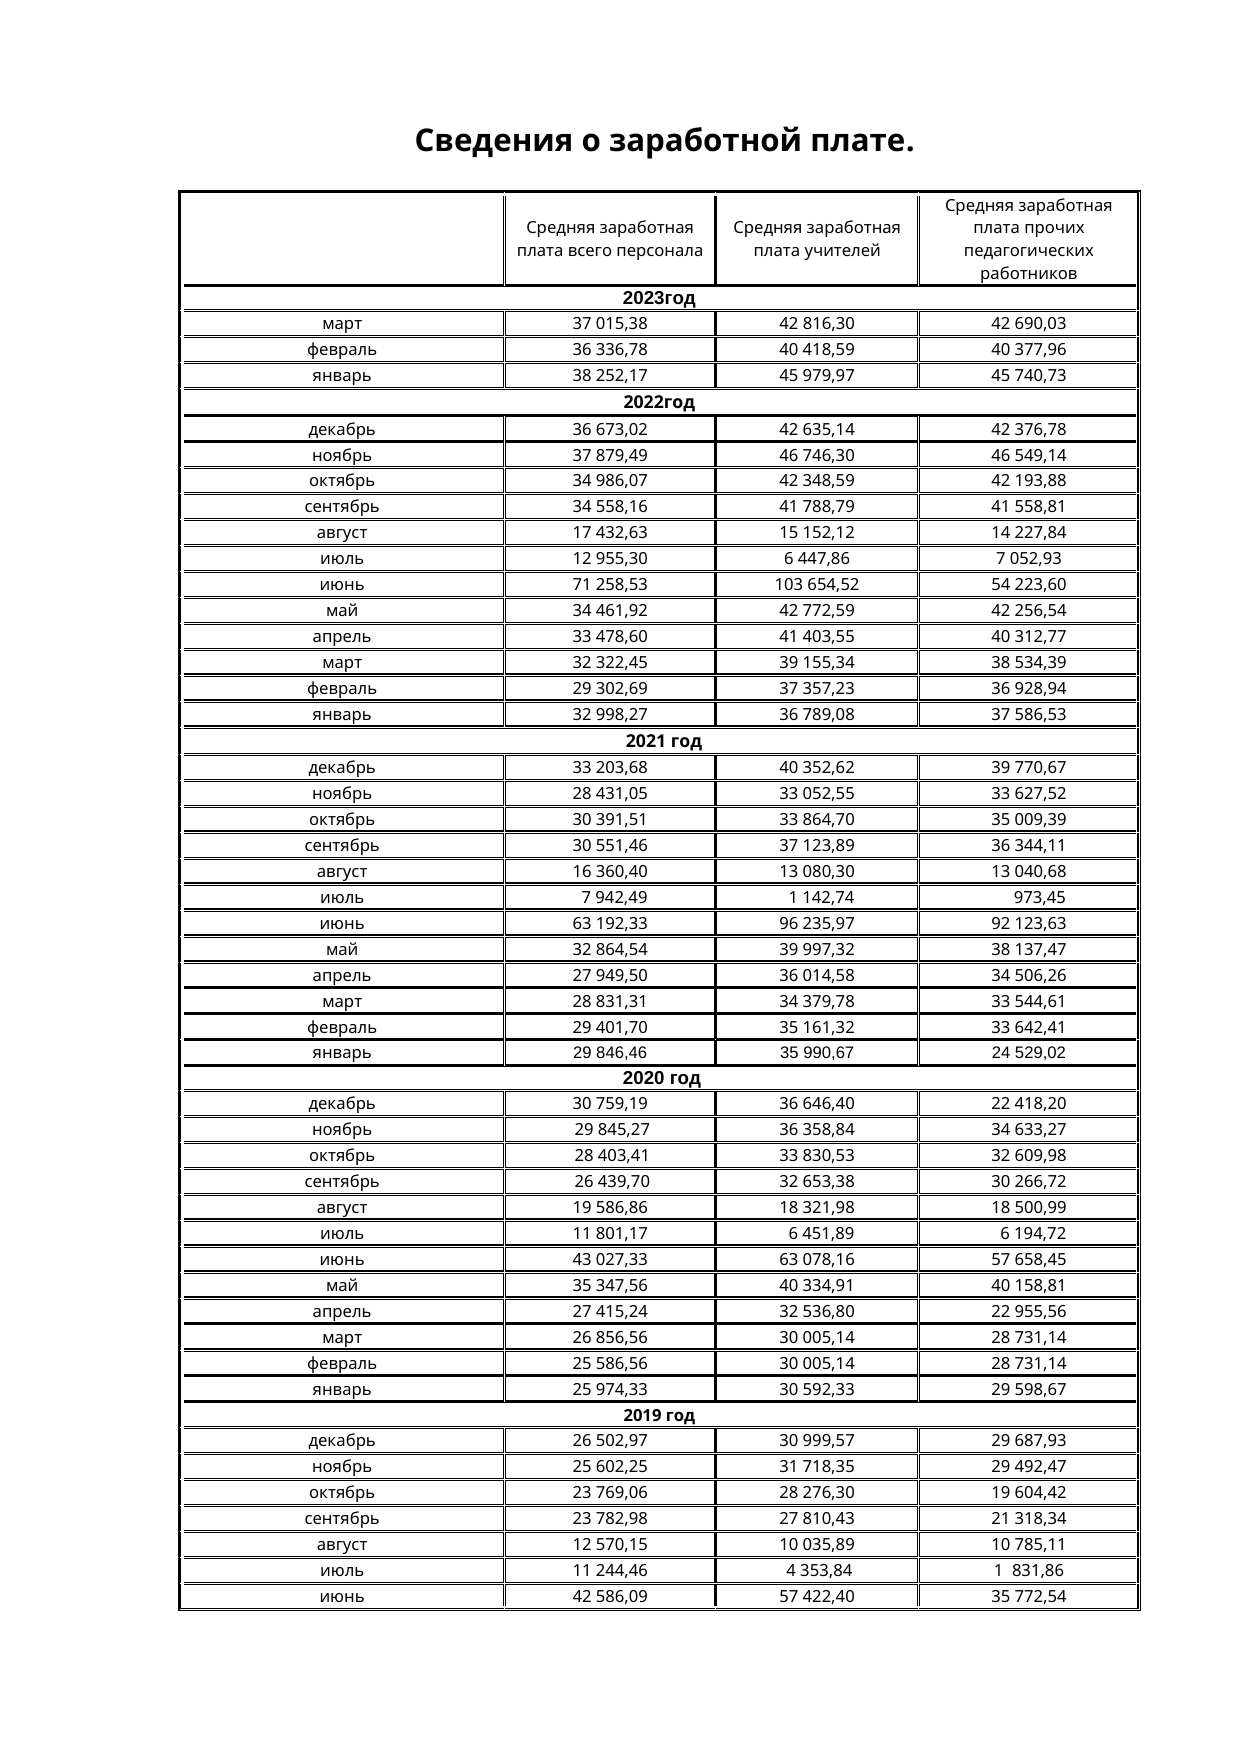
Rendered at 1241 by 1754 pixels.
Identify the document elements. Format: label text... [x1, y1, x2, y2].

table_cell апрель [181, 1296, 503, 1322]
table_cell 28 731,14 [920, 1348, 1138, 1374]
table_cell 17 432,63 [506, 521, 714, 544]
table_cell 19 604,42 [919, 1478, 1139, 1504]
text Сведения о заработной плате. [177, 118, 1152, 161]
table_cell май [180, 596, 504, 621]
table_cell 34 986,07 [506, 469, 714, 492]
table_cell 42 348,59 [717, 469, 917, 492]
table_cell 27 415,24 [506, 1300, 714, 1322]
table_cell ноябрь [180, 1452, 504, 1478]
table_cell 41 558,81 [919, 492, 1139, 518]
table_cell 36 344,11 [920, 830, 1138, 856]
table_cell 10 035,89 [717, 1533, 917, 1556]
table_cell август [181, 1193, 503, 1218]
table_cell июнь [181, 1581, 504, 1607]
table_header [181, 193, 504, 284]
table_cell 36 358,84 [717, 1118, 917, 1141]
table_cell 34 633,27 [920, 1115, 1138, 1141]
table_cell январь [180, 361, 504, 387]
table_cell 42 586,09 [505, 1585, 715, 1607]
table_cell 35 161,32 [717, 1015, 917, 1038]
table_cell 32 998,27 [506, 703, 714, 725]
table_cell июль [180, 1556, 504, 1581]
table_cell 41 403,55 [717, 625, 917, 647]
table_cell 29 846,46 [506, 1041, 714, 1064]
table_cell 32 536,80 [717, 1300, 917, 1322]
table_cell 16 360,40 [506, 860, 714, 882]
table_cell 29 401,70 [506, 1015, 714, 1038]
table_cell август [180, 518, 504, 544]
table_cell 29 302,69 [506, 677, 714, 699]
table_cell 2022год [180, 387, 1139, 414]
table_cell 28 831,31 [506, 989, 714, 1012]
table_cell 22 955,56 [920, 1296, 1138, 1322]
table_cell 25 586,56 [506, 1352, 714, 1374]
table_cell декабрь [180, 1089, 504, 1114]
table_cell 26 856,56 [506, 1325, 714, 1348]
table_cell 33 642,41 [920, 1012, 1137, 1038]
table_cell 30 999,57 [717, 1429, 917, 1452]
table_cell 35 347,56 [506, 1274, 714, 1296]
table_cell 18 321,98 [717, 1196, 917, 1218]
table_cell 29 687,93 [919, 1426, 1139, 1452]
table_cell 6 451,89 [717, 1222, 917, 1244]
table_cell 30 551,46 [506, 834, 714, 856]
table_cell 46 746,30 [717, 443, 917, 466]
table_cell 57 658,45 [920, 1244, 1138, 1270]
table_cell 46 549,14 [920, 440, 1137, 466]
table_cell 40 418,59 [717, 338, 917, 361]
table_cell 23 769,06 [506, 1481, 714, 1504]
table_cell февраль [181, 673, 503, 699]
table_cell 973,45 [920, 882, 1138, 908]
table_cell ноябрь [181, 440, 503, 466]
table_cell 11 244,46 [506, 1559, 714, 1581]
table_cell июнь [181, 570, 503, 596]
table_cell 92 123,63 [920, 908, 1138, 934]
table_cell июль [181, 1218, 503, 1244]
table_cell 19 586,86 [506, 1196, 714, 1218]
table_cell 96 235,97 [717, 912, 917, 934]
table_cell ноябрь [181, 1115, 503, 1141]
table_cell март [181, 986, 503, 1012]
table_cell 33 544,61 [920, 986, 1137, 1012]
table_header Средняя заработная плата прочих педагогических работников [919, 193, 1137, 284]
table_cell 30 005,14 [717, 1325, 917, 1348]
table_cell 30 592,33 [717, 1377, 917, 1400]
table_cell 38 137,47 [920, 934, 1138, 960]
table_cell 12 570,15 [506, 1533, 714, 1556]
table_cell 37 123,89 [717, 834, 917, 856]
table_cell сентябрь [180, 492, 504, 518]
table_cell 35 990,67 [717, 1041, 917, 1064]
table_cell июль [180, 544, 504, 569]
table_cell 28 403,41 [506, 1144, 714, 1166]
table_cell 29 845,27 [506, 1118, 714, 1141]
table_cell 1 831,86 [919, 1556, 1139, 1581]
table_cell 57 422,40 [715, 1585, 918, 1607]
table_cell 34 379,78 [717, 989, 917, 1012]
table_cell декабрь [180, 1426, 504, 1452]
table_cell 2021 год [181, 725, 1138, 753]
table_cell 33 203,68 [506, 756, 714, 778]
table_cell 42 816,30 [717, 312, 917, 335]
table_cell июнь [181, 1244, 503, 1270]
table_cell 27 810,43 [717, 1507, 917, 1529]
table_cell март [180, 309, 504, 335]
table_cell декабрь [181, 414, 503, 440]
table_cell 37 357,23 [717, 677, 917, 699]
table_cell 14 227,84 [919, 518, 1139, 544]
table_cell 10 785,11 [920, 1530, 1138, 1556]
table_cell 23 782,98 [506, 1507, 714, 1529]
table_cell 26 439,70 [506, 1170, 714, 1192]
table_cell 40 334,91 [717, 1274, 917, 1296]
table_cell 37 879,49 [506, 443, 714, 466]
table_cell сентябрь [181, 1166, 503, 1192]
table_cell 43 027,33 [506, 1248, 714, 1270]
table_cell 25 602,25 [506, 1455, 714, 1478]
table_cell 32 609,98 [919, 1141, 1139, 1166]
table_cell сентябрь [180, 1504, 504, 1529]
table_cell 13 080,30 [717, 860, 917, 882]
table_cell январь [181, 699, 503, 725]
table_cell 21 318,34 [919, 1504, 1139, 1529]
table_cell 29 598,67 [920, 1374, 1137, 1400]
table_cell 33 830,53 [717, 1144, 917, 1166]
table_cell 42 772,59 [717, 599, 917, 621]
table_cell 36 928,94 [920, 673, 1138, 699]
table_cell октябрь [180, 1141, 504, 1166]
table_cell 7 052,93 [919, 544, 1139, 569]
table_cell 4 353,84 [717, 1559, 917, 1581]
table_cell 24 529,02 [920, 1038, 1139, 1064]
table_cell февраль [180, 335, 504, 361]
table_cell 30 266,72 [920, 1166, 1138, 1192]
table_cell 63 192,33 [506, 912, 714, 934]
table_cell 103 654,52 [717, 573, 917, 596]
table_cell 27 949,50 [506, 964, 714, 986]
table_cell август [181, 1530, 503, 1556]
table_cell 42 690,03 [919, 309, 1139, 335]
table_cell 18 500,99 [920, 1193, 1138, 1218]
table_cell 1 142,74 [717, 886, 917, 908]
table_cell апрель [181, 960, 503, 986]
table_header Средняя заработная плата учителей [715, 193, 918, 284]
table_cell 63 078,16 [717, 1248, 917, 1270]
table_cell 36 789,08 [717, 703, 917, 725]
table_cell 39 770,67 [919, 753, 1139, 778]
table_cell 34 461,92 [506, 599, 714, 621]
table_cell 28 731,14 [920, 1322, 1137, 1348]
table_cell 13 040,68 [920, 856, 1138, 882]
table_cell 6 447,86 [717, 547, 917, 569]
table_cell 45 979,97 [717, 364, 917, 387]
table_cell март [181, 648, 503, 673]
table_cell 32 322,45 [506, 651, 714, 673]
table_cell сентябрь [181, 830, 503, 856]
table_cell 37 586,53 [920, 699, 1138, 725]
table_cell 42 635,14 [717, 417, 917, 440]
table_cell 38 252,17 [506, 364, 714, 387]
table_cell 40 377,96 [919, 335, 1139, 361]
table_cell 35 009,39 [920, 805, 1138, 830]
table_cell 34 558,16 [506, 495, 714, 518]
table_cell 42 256,54 [919, 596, 1139, 621]
table_cell 7 942,49 [506, 886, 714, 908]
table_cell 29 492,47 [919, 1452, 1139, 1478]
table_cell июль [181, 882, 503, 908]
table_cell 28 431,05 [506, 782, 714, 804]
table_cell 39 155,34 [717, 651, 917, 673]
table_cell 42 376,78 [920, 414, 1137, 440]
table_cell март [181, 1322, 503, 1348]
table_cell август [181, 856, 503, 882]
table_cell 45 740,73 [919, 361, 1139, 387]
table_cell май [181, 1270, 503, 1296]
table_cell 42 193,88 [919, 466, 1139, 492]
table_cell 15 152,12 [717, 521, 917, 544]
table_cell декабрь [180, 753, 504, 778]
table_cell 40 352,62 [717, 756, 917, 778]
table_cell 40 158,81 [920, 1270, 1138, 1296]
table_cell 2023год [181, 284, 1137, 309]
table_cell январь [180, 1038, 503, 1064]
table_cell 32 653,38 [717, 1170, 917, 1192]
table_cell 31 718,35 [717, 1455, 917, 1478]
table_cell 37 015,38 [506, 312, 714, 335]
table_cell 40 312,77 [920, 621, 1138, 647]
table_cell 33 478,60 [506, 625, 714, 647]
table_cell октябрь [180, 1478, 504, 1504]
table_cell апрель [181, 621, 503, 647]
table_cell 36 673,02 [506, 417, 714, 440]
table_cell октябрь [180, 466, 504, 492]
table_cell 2019 год [181, 1400, 1137, 1426]
table_cell 30 759,19 [506, 1092, 714, 1114]
table_cell 26 502,97 [506, 1429, 714, 1452]
table_cell июнь [181, 908, 503, 934]
table_cell 28 276,30 [717, 1481, 917, 1504]
table_cell 35 772,54 [919, 1581, 1138, 1607]
table_cell 71 258,53 [506, 573, 714, 596]
table_cell 33 052,55 [717, 782, 917, 804]
table_cell 32 864,54 [506, 938, 714, 960]
table_cell май [181, 934, 503, 960]
table_cell 22 418,20 [919, 1089, 1139, 1114]
table_cell 39 997,32 [717, 938, 917, 960]
table_cell 33 864,70 [717, 808, 917, 830]
table_cell 36 336,78 [506, 338, 714, 361]
table_cell январь [181, 1374, 503, 1400]
table_cell 41 788,79 [717, 495, 917, 518]
table_cell ноябрь [181, 779, 503, 804]
table_cell 12 955,30 [506, 547, 714, 569]
table_cell октябрь [181, 805, 503, 830]
table_cell февраль [181, 1012, 503, 1038]
table_cell 36 014,58 [717, 964, 917, 986]
table_cell 2020 год [181, 1064, 1137, 1089]
table_cell 6 194,72 [920, 1218, 1138, 1244]
table_cell 34 506,26 [920, 960, 1138, 986]
table_cell 54 223,60 [920, 570, 1138, 596]
table_cell 25 974,33 [506, 1377, 714, 1400]
table_cell февраль [181, 1348, 503, 1374]
table_cell 30 005,14 [717, 1352, 917, 1374]
table_header Средняя заработная плата всего персонала [505, 193, 715, 284]
table_cell 33 627,52 [920, 779, 1138, 804]
table_cell 30 391,51 [506, 808, 714, 830]
table_cell 36 646,40 [717, 1092, 917, 1114]
table_cell 11 801,17 [506, 1222, 714, 1244]
table_cell 38 534,39 [920, 648, 1138, 673]
